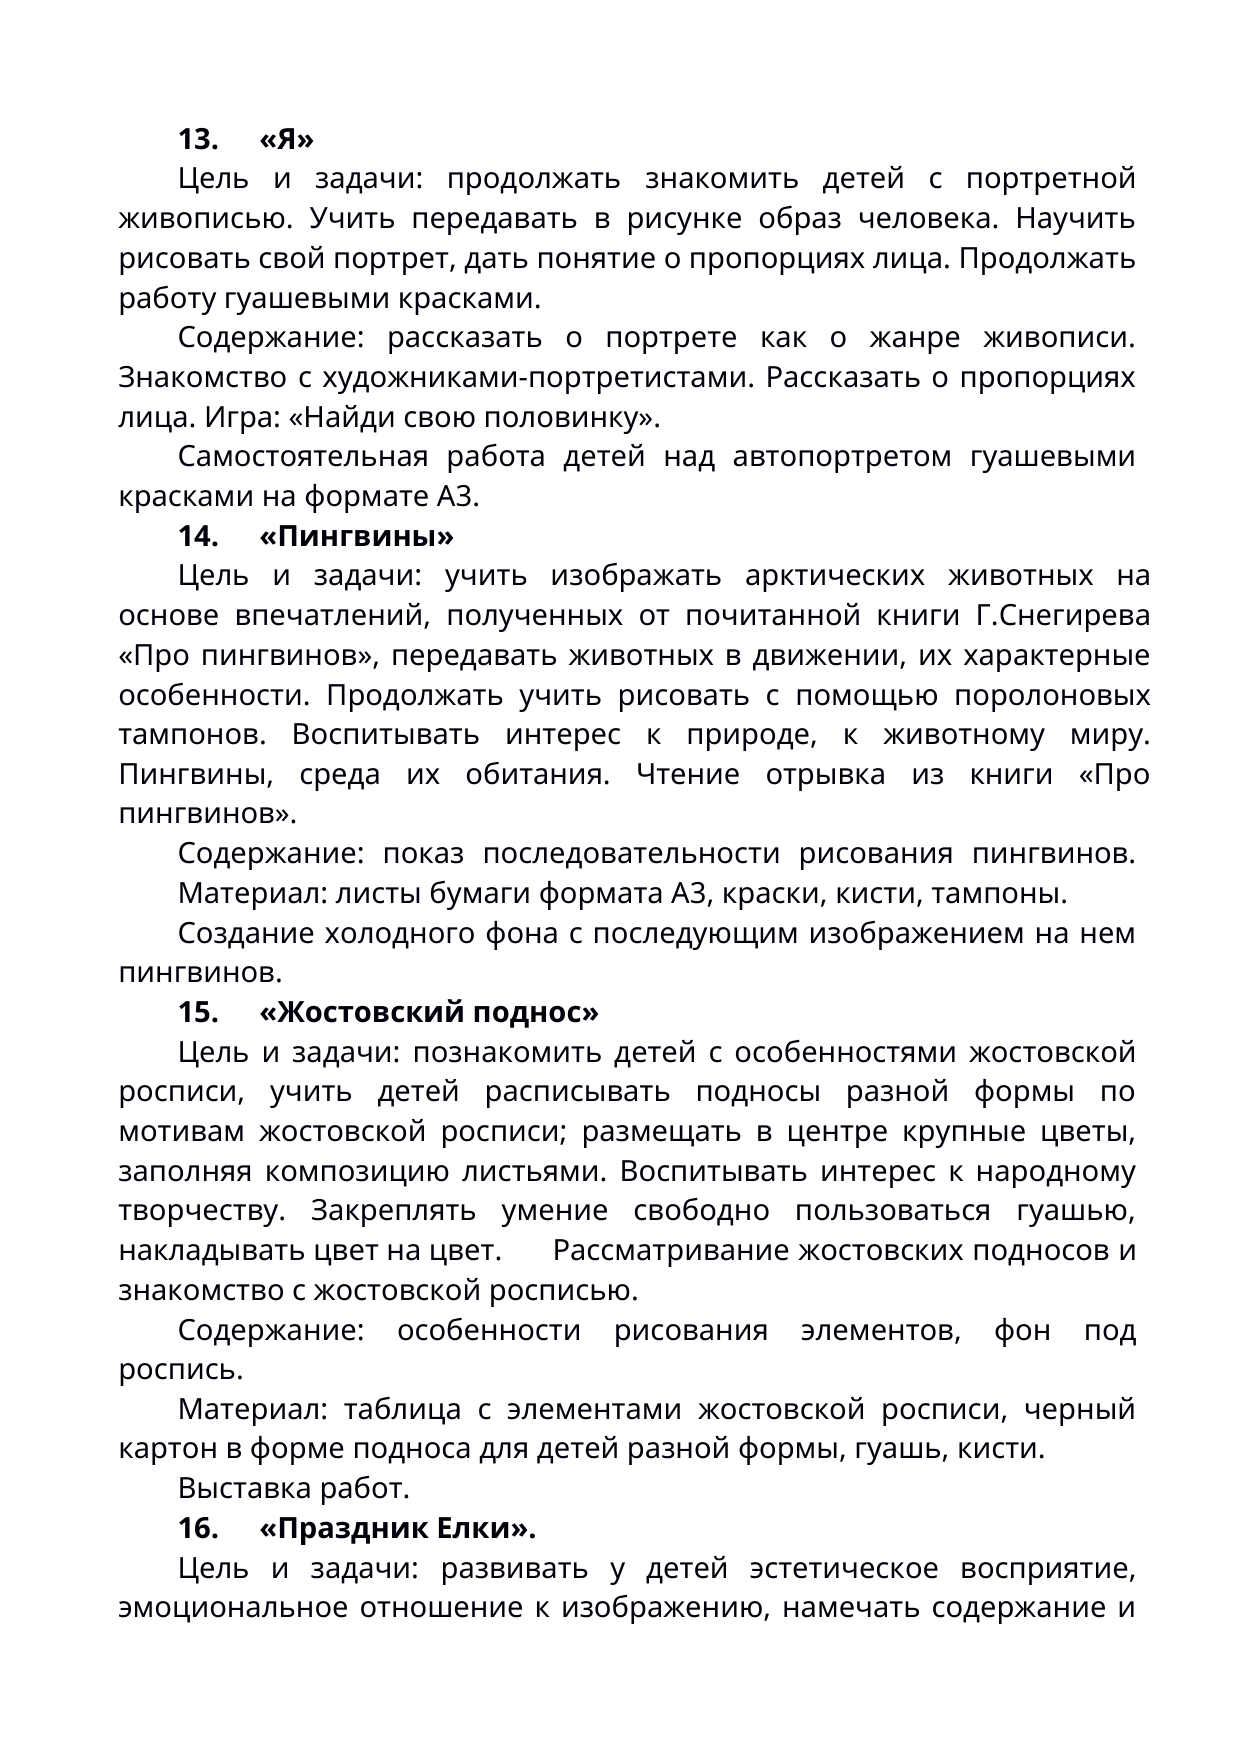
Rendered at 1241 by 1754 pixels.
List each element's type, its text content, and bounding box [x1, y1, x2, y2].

text Самостоятельная работа детей над автопортретом гуашевыми красками на формате А3. [118, 436, 1137, 515]
text Цель и задачи: познакомить детей с особенностями жостовской росписи, учить детей расписывать подносы разной формы по мотивам жостовской росписи; размещать в центре крупные цветы, заполняя композицию листьями. Воспитывать интерес к народному творчеству. Закреплять умение свободно пользоваться гуашью, накладывать цвет на цвет. Рассматривание жостовских подносов и знакомство с жостовской росписью. [118, 1031, 1137, 1309]
text Выставка работ. [118, 1467, 1137, 1507]
list «Жостовский поднос» [118, 991, 1137, 1031]
list «Я» [118, 118, 1137, 158]
list «Праздник Елки». [118, 1507, 1137, 1547]
text Создание холодного фона с последующим изображением на нем пингвинов. [118, 912, 1137, 991]
text Цель и задачи: продолжать знакомить детей с портретной живописью. Учить передавать в рисунке образ человека. Научить рисовать свой портрет, дать понятие о пропорциях лица. Продолжать работу гуашевыми красками. [118, 158, 1137, 317]
list «Пингвины» [118, 515, 1137, 555]
text Содержание: рассказать о портрете как о жанре живописи. Знакомство с художниками-портретистами. Рассказать о пропорциях лица. Игра: «Найди свою половинку». [118, 317, 1137, 436]
text Материал: таблица с элементами жостовской росписи, черный картон в форме подноса для детей разной формы, гуашь, кисти. [118, 1388, 1137, 1467]
text Содержание: особенности рисования элементов, фон под роспись. [118, 1309, 1137, 1388]
text Содержание: показ последовательности рисования пингвинов. Материал: листы бумаги формата А3, краски, кисти, тампоны. [118, 832, 1137, 912]
text Цель и задачи: учить изображать арктических животных на основе впечатлений, полученных от почитанной книги Г.Снегирева «Про пингвинов», передавать животных в движении, их характерные особенности. Продолжать учить рисовать с помощью поролоновых тампонов. Воспитывать интерес к природе, к животному миру. Пингвины, среда их обитания. Чтение отрывка из книги «Про пингвинов». [118, 555, 1152, 832]
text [118, 1547, 1137, 1626]
